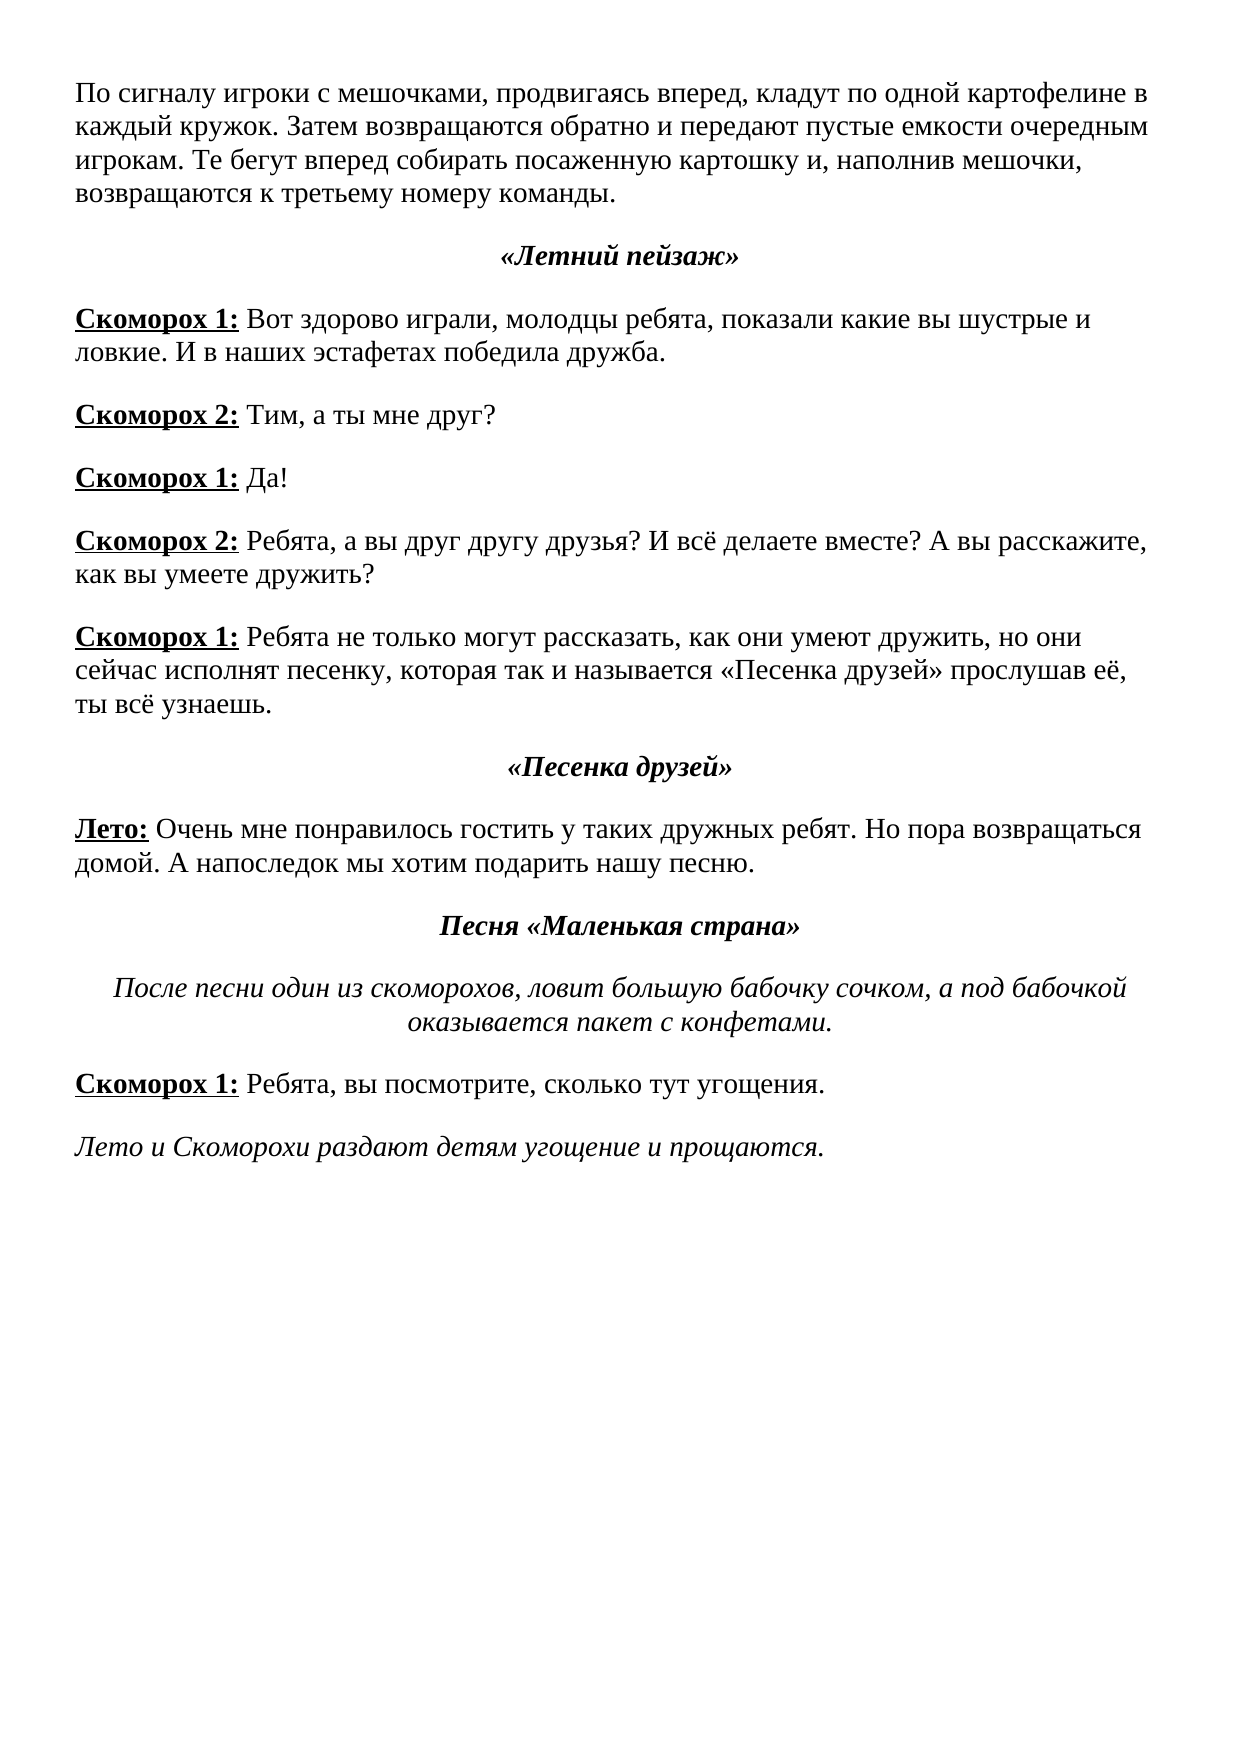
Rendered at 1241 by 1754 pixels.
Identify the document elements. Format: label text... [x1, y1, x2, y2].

text По сигналу игроки с мешочками, продвигаясь вперед, кладут по одной картофелине в каждый кружок. Затем возвращаются обратно и передают пустые емкости очередным игрокам. Те бегут вперед собирать посаженную картошку и, наполнив мешочки, возвращаются к третьему номеру команды. [75, 75, 1165, 209]
text Скоморох 1: Вот здорово играли, молодцы ребята, показали какие вы шустрые и ловкие. И в наших эстафетах победила дружба. [75, 301, 1165, 368]
text Скоморох 2: Ребята, а вы друг другу друзья? И всё делаете вместе? А вы расскажите, как вы умеете дружить? [75, 523, 1165, 590]
text «Летний пейзаж» [75, 238, 1165, 272]
text После песни один из скоморохов, ловит большую бабочку сочком, а под бабочкой оказывается пакет с конфетами. [75, 970, 1165, 1037]
text Лето: Очень мне понравилось гостить у таких дружных ребят. Но пора возвращаться домой. А напоследок мы хотим подарить нашу песню. [75, 811, 1165, 878]
text Песня «Маленькая страна» [75, 908, 1165, 941]
text Лето и Скоморохи раздают детям угощение и прощаются. [75, 1129, 1165, 1163]
text Скоморох 1: Да! [75, 460, 1165, 493]
text Скоморох 1: Ребята, вы посмотрите, сколько тут угощения. [75, 1067, 1165, 1100]
text «Песенка друзей» [75, 749, 1165, 782]
text Скоморох 1: Ребята не только могут рассказать, как они умеют дружить, но они сейчас исполнят песенку, которая так и называется «Песенка друзей» прослушав её, ты всё узнаешь. [75, 619, 1165, 719]
text Скоморох 2: Тим, а ты мне друг? [75, 397, 1165, 431]
